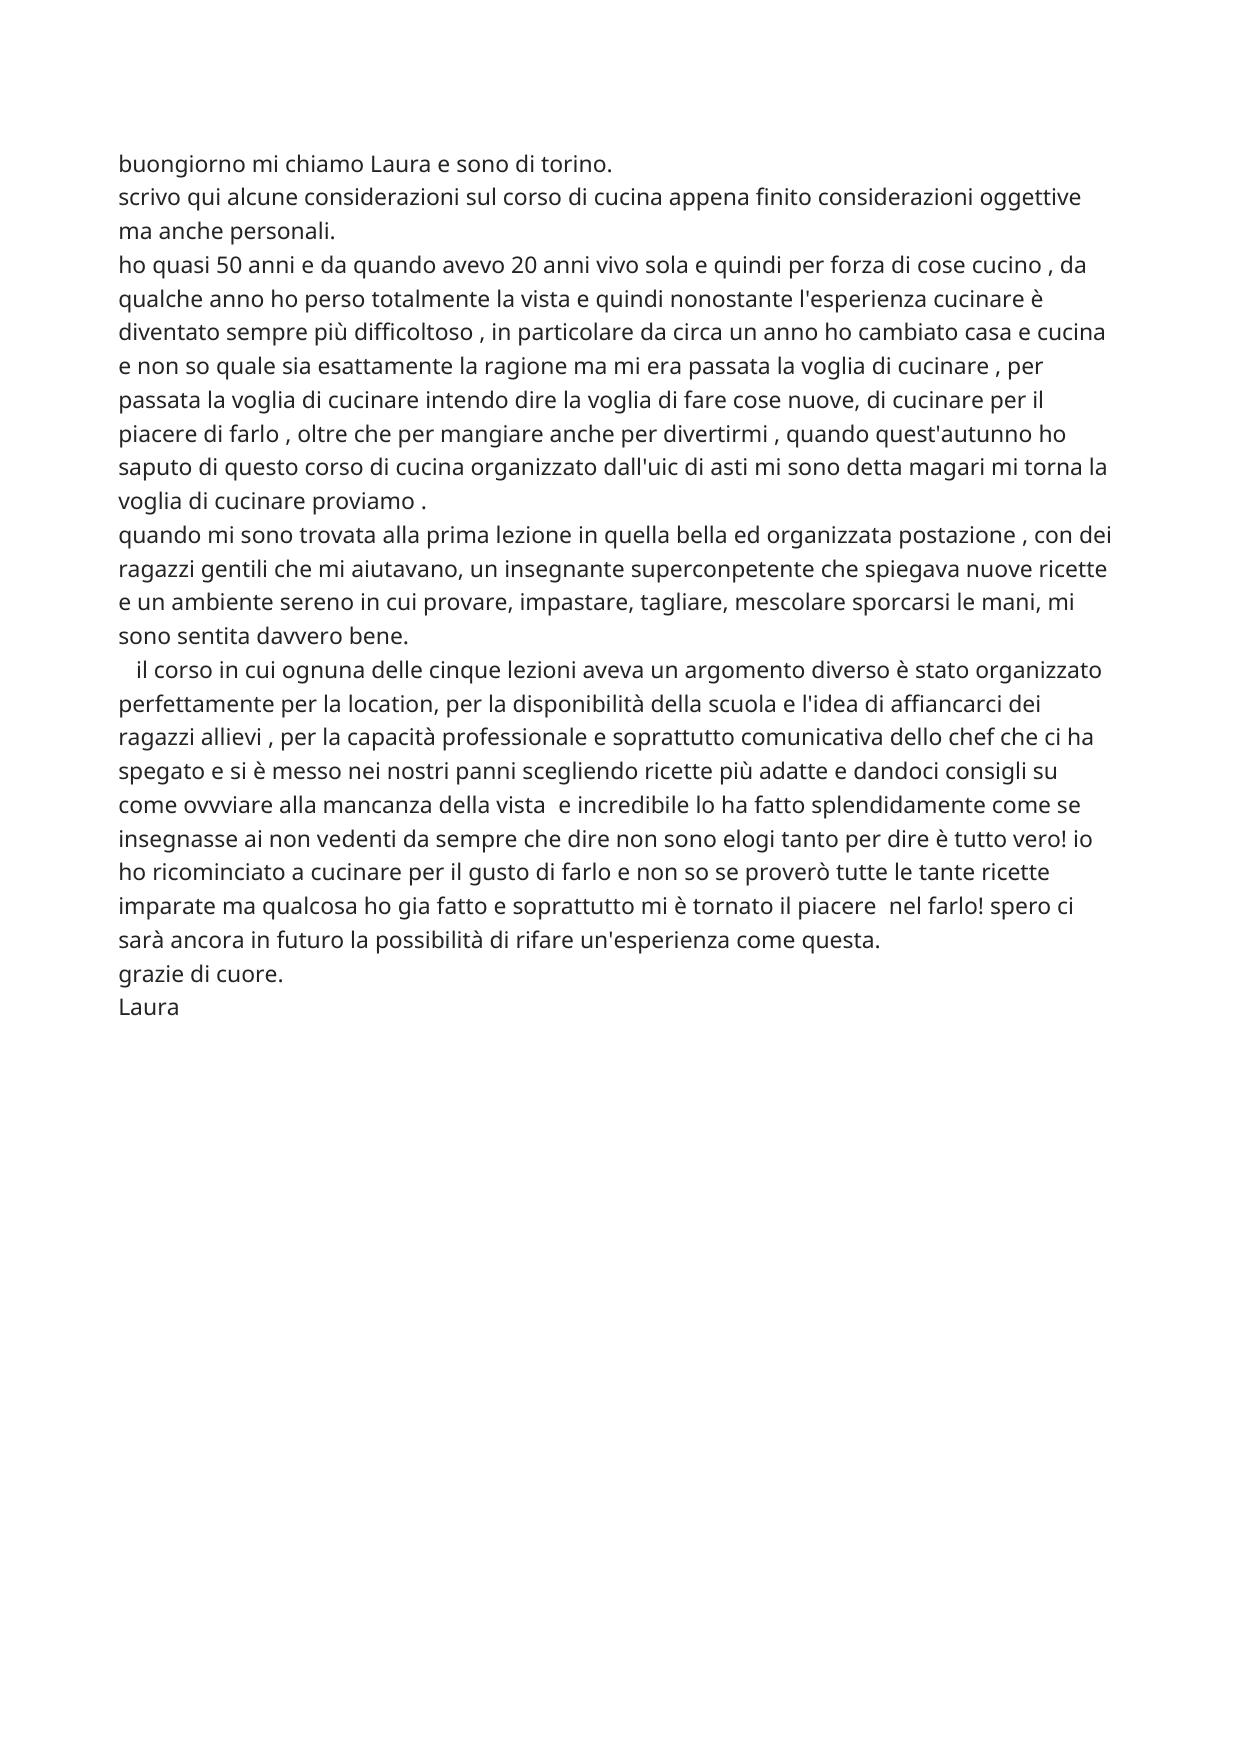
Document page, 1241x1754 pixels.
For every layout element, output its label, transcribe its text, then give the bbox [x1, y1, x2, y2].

text buongiorno mi chiamo Laura e sono di torino. scrivo qui alcune considerazioni sul corso di cucina appena finito considerazioni oggettive ma anche personali. ho quasi 50 anni e da quando avevo 20 anni vivo sola e quindi per forza di cose cucino , da qualche anno ho perso totalmente la vista e quindi nonostante l'esperienza cucinare è diventato sempre più difficoltoso , in particolare da circa un anno ho cambiato casa e cucina e non so quale sia esattamente la ragione ma mi era passata la voglia di cucinare , per passata la voglia di cucinare intendo dire la voglia di fare cose nuove, di cucinare per il piacere di farlo , oltre che per mangiare anche per divertirmi , quando quest'autunno ho saputo di questo corso di cucina organizzato dall'uic di asti mi sono detta magari mi torna la voglia di cucinare proviamo . quando mi sono trovata alla prima lezione in quella bella ed organizzata postazione , con dei ragazzi gentili che mi aiutavano, un insegnante superconpetente che spiegava nuove ricette e un ambiente sereno in cui provare, impastare, tagliare, mescolare sporcarsi le mani, mi sono sentita davvero bene. il corso in cui ognuna delle cinque lezioni aveva un argomento diverso è stato organizzato perfettamente per la location, per la disponibilità della scuola e l'idea di affiancarci dei ragazzi allievi , per la capacità professionale e soprattutto comunicativa dello chef che ci ha spegato e si è messo nei nostri panni scegliendo ricette più adatte e dandoci consigli su come ovvviare alla mancanza della vista e incredibile lo ha fatto splendidamente come se insegnasse ai non vedenti da sempre che dire non sono elogi tanto per dire è tutto vero! io ho ricominciato a cucinare per il gusto di farlo e non so se proverò tutte le tante ricette imparate ma qualcosa ho gia fatto e soprattutto mi è tornato il piacere nel farlo! spero ci sarà ancora in futuro la possibilità di rifare un'esperienza come questa. grazie di cuore. Laura [118, 148, 1122, 1023]
